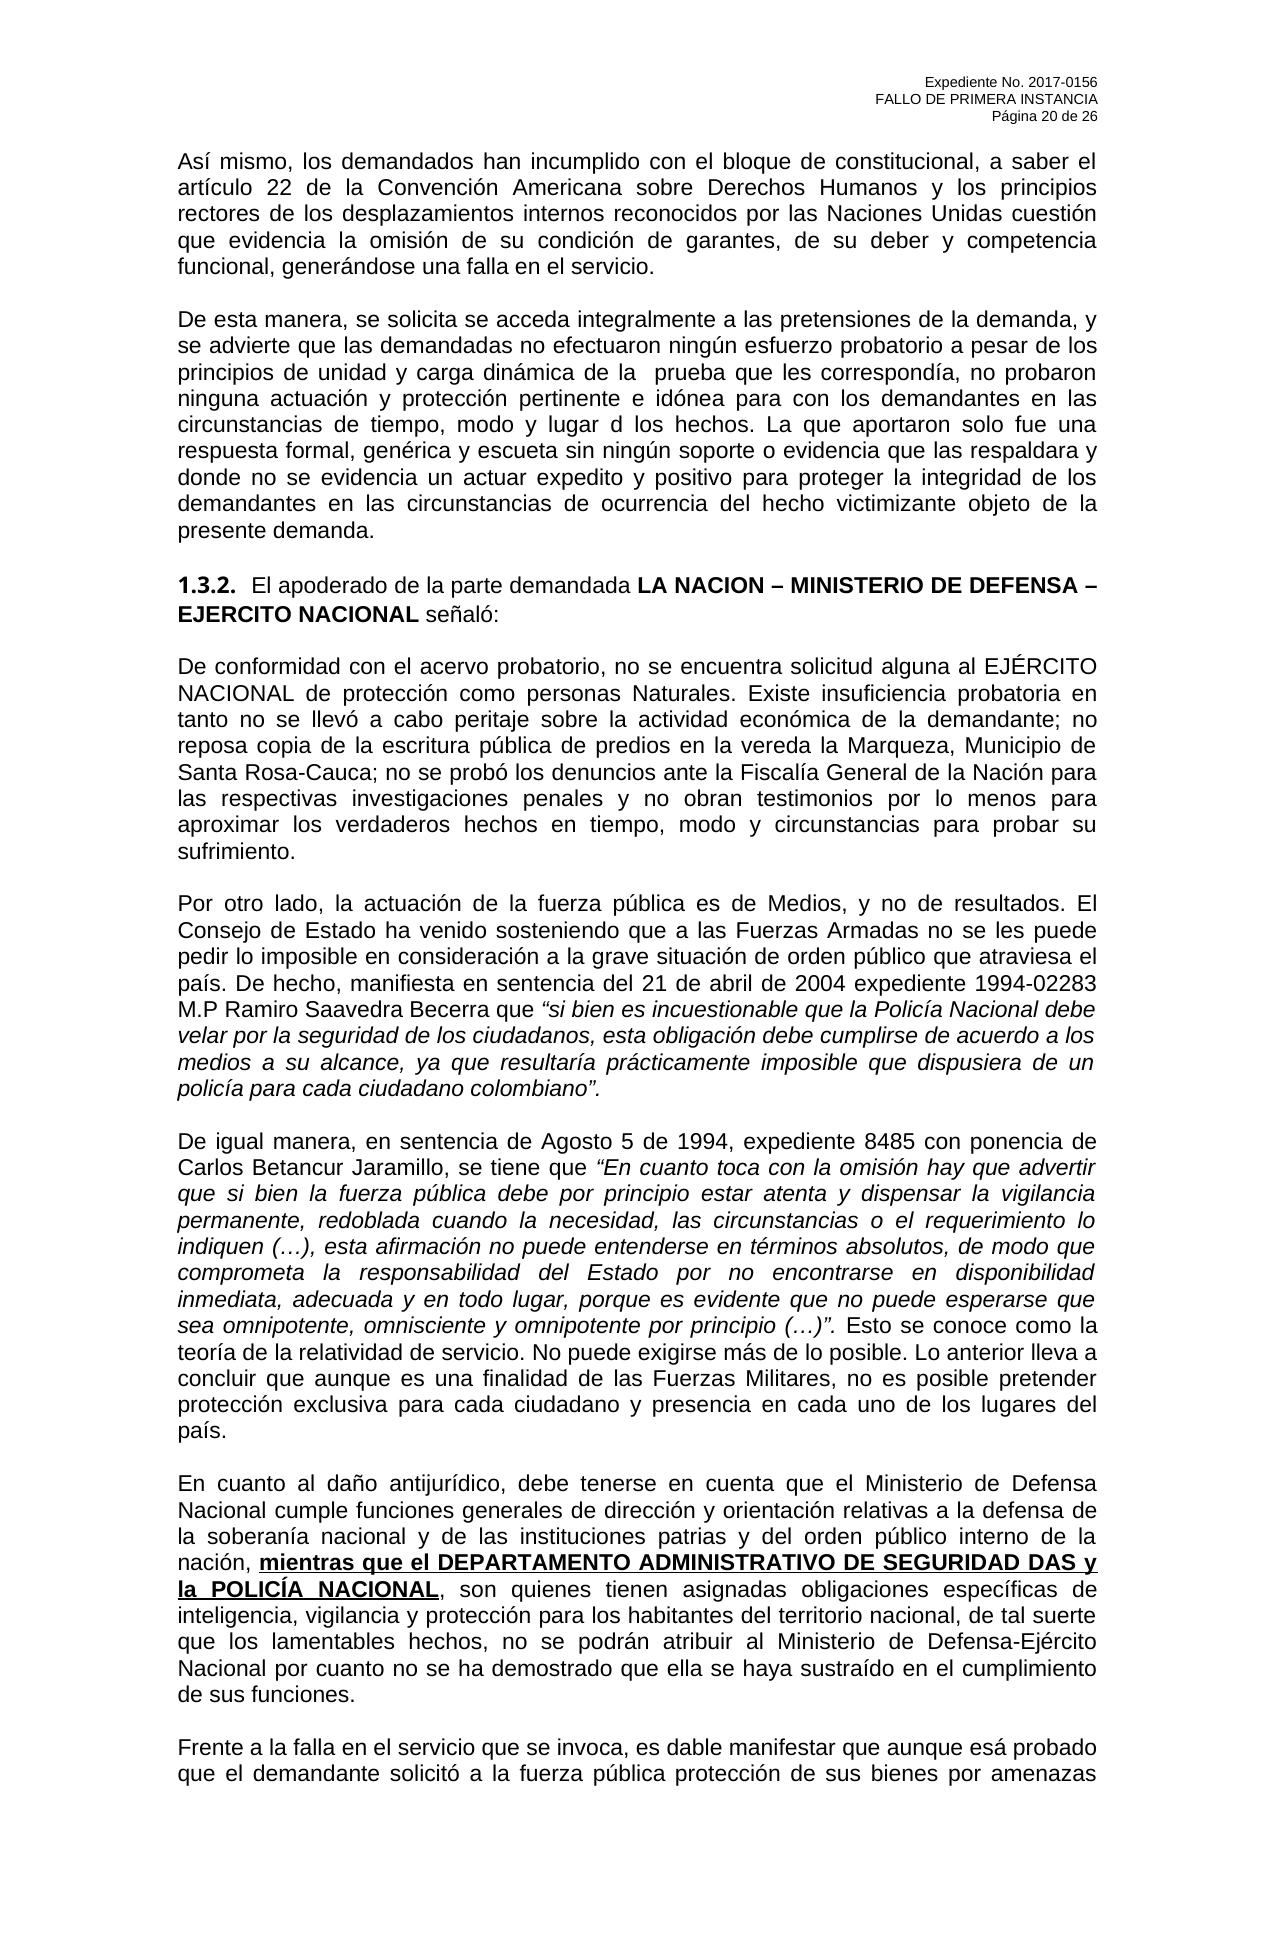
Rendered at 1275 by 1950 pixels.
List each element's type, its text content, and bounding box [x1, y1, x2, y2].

list De igual manera, en sentencia de Agosto 5 de 1994, expediente 8485 con ponencia de Carlos Betancur Jaramillo, se tiene que “En cuanto toca con la omisión hay que advertir que si bien la fuerza pública debe por principio estar atenta y dispensar la vigilancia permanente, redoblada cuando la necesidad, las circunstancias o el requerimiento lo indiquen (…), esta afirmación no puede entenderse en términos absolutos, de modo que comprometa la responsabilidad del Estado por no encontrarse en disponibilidad inmediata, adecuada y en todo lugar, porque es evidente que no puede esperarse que sea omnipotente, omnisciente y omnipotente por principio (…)”. Esto se conoce como la teoría de la relatividad de servicio. No puede exigirse más de lo posible. Lo anterior lleva a concluir que aunque es una finalidad de las Fuerzas Militares, no es posible pretender protección exclusiva para cada ciudadano y presencia en cada uno de los lugares del país. [177, 1128, 1098, 1444]
list Por otro lado, la actuación de la fuerza pública es de Medios, y no de resultados. El Consejo de Estado ha venido sosteniendo que a las Fuerzas Armadas no se les puede pedir lo imposible en consideración a la grave situación de orden público que atraviesa el país. De hecho, manifiesta en sentencia del 21 de abril de 2004 expediente 1994-02283 M.P Ramiro Saavedra Becerra que “si bien es incuestionable que la Policía Nacional debe velar por la seguridad de los ciudadanos, esta obligación debe cumplirse de acuerdo a los medios a su alcance, ya que resultaría prácticamente imposible que dispusiera de un policía para cada ciudadano colombiano”. [177, 890, 1098, 1101]
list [177, 1734, 1098, 1786]
list De esta manera, se solicita se acceda integralmente a las pretensiones de la demanda, y se advierte que las demandadas no efectuaron ningún esfuerzo probatorio a pesar de los principios de unidad y carga dinámica de la prueba que les correspondía, no probaron ninguna actuación y protección pertinente e idónea para con los demandantes en las circunstancias de tiempo, modo y lugar d los hechos. La que aportaron solo fue una respuesta formal, genérica y escueta sin ningún soporte o evidencia que las respaldara y donde no se evidencia un actuar expedito y positivo para proteger la integridad de los demandantes en las circunstancias de ocurrencia del hecho victimizante objeto de la presente demanda. [177, 306, 1098, 543]
list De conformidad con el acervo probatorio, no se encuentra solicitud alguna al EJÉRCITO NACIONAL de protección como personas Naturales. Existe insuficiencia probatoria en tanto no se llevó a cabo peritaje sobre la actividad económica de la demandante; no reposa copia de la escritura pública de predios en la vereda la Marqueza, Municipio de Santa Rosa-Cauca; no se probó los denuncios ante la Fiscalía General de la Nación para las respectivas investigaciones penales y no obran testimonios por lo menos para aproximar los verdaderos hechos en tiempo, modo y circunstancias para probar su sufrimiento. [177, 653, 1098, 864]
list En cuanto al daño antijurídico, debe tenerse en cuenta que el Ministerio de Defensa Nacional cumple funciones generales de dirección y orientación relativas a la defensa de la soberanía nacional y de las instituciones patrias y del orden público interno de la nación, mientras que el DEPARTAMENTO ADMINISTRATIVO DE SEGURIDAD DAS y la POLICÍA NACIONAL, son quienes tienen asignadas obligaciones específicas de inteligencia, vigilancia y protección para los habitantes del territorio nacional, de tal suerte que los lamentables hechos, no se podrán atribuir al Ministerio de Defensa-Ejército Nacional por cuanto no se ha demostrado que ella se haya sustraído en el cumplimiento de sus funciones. [177, 1470, 1098, 1707]
list El apoderado de la parte demandada LA NACION – MINISTERIO DE DEFENSA – EJERCITO NACIONAL señaló: [177, 569, 1098, 627]
list Así mismo, los demandados han incumplido con el bloque de constitucional, a saber el artículo 22 de la Convención Americana sobre Derechos Humanos y los principios rectores de los desplazamientos internos reconocidos por las Naciones Unidas cuestión que evidencia la omisión de su condición de garantes, de su deber y competencia funcional, generándose una falla en el servicio. [177, 148, 1098, 279]
